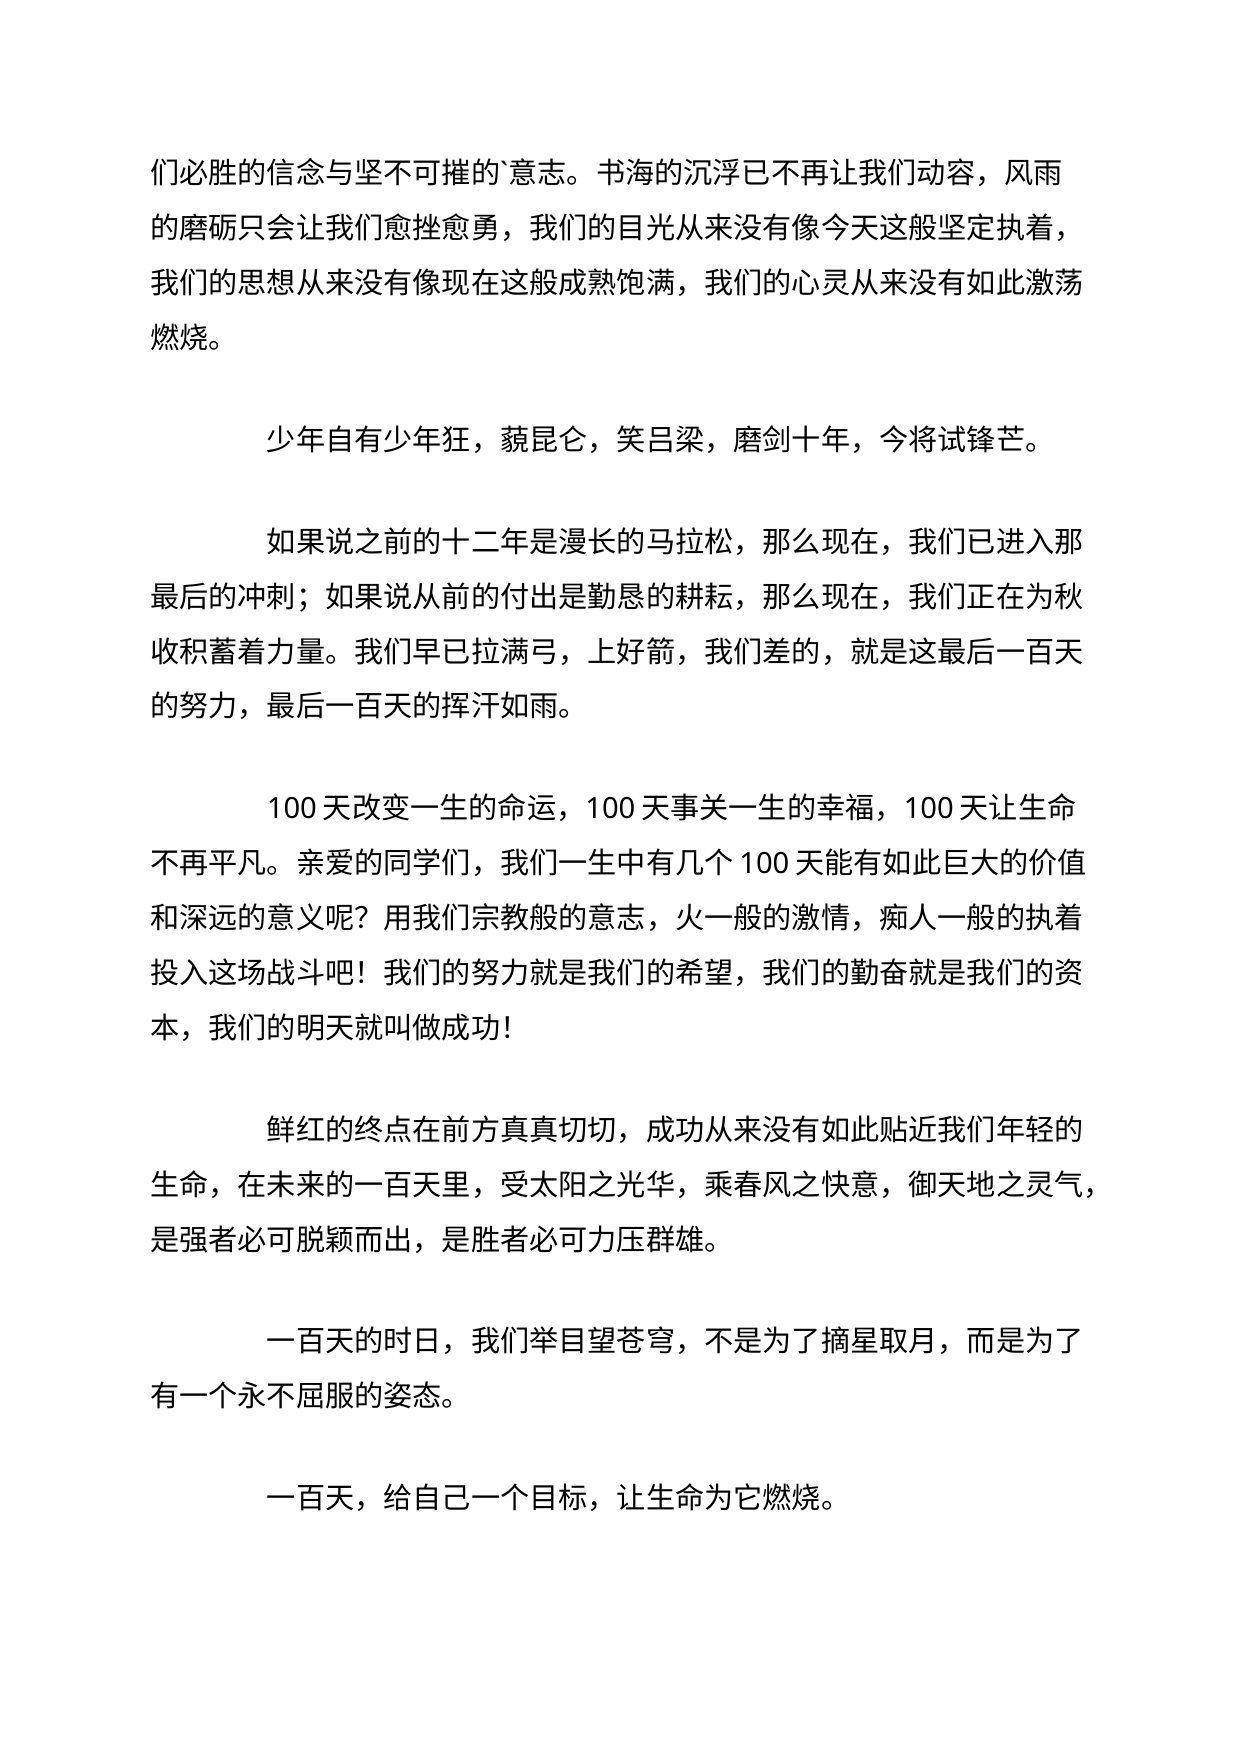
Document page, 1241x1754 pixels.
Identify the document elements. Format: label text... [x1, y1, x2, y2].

text 100天改变一生的命运，100天事关一生的幸福，100天让生命不再平凡。亲爱的同学们，我们一生中有几个100天能有如此巨大的价值和深远的意义呢？用我们宗教般的意志，火一般的激情，痴人一般的执着投入这场战斗吧！我们的努力就是我们的希望，我们的勤奋就是我们的资本，我们的明天就叫做成功！ [150, 785, 1090, 1047]
text 鲜红的终点在前方真真切切，成功从来没有如此贴近我们年轻的生命，在未来的一百天里，受太阳之光华，乘春风之快意，御天地之灵气，是强者必可脱颖而出，是胜者必可力压群雄。 [150, 1106, 1090, 1258]
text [150, 150, 1090, 357]
text 一百天，给自己一个目标，让生命为它燃烧。 [150, 1474, 1090, 1517]
text 如果说之前的十二年是漫长的马拉松，那么现在，我们已进入那最后的冲刺；如果说从前的付出是勤恳的耕耘，那么现在，我们正在为秋收积蓄着力量。我们早已拉满弓，上好箭，我们差的，就是这最后一百天的努力，最后一百天的挥汗如雨。 [150, 518, 1090, 725]
text 少年自有少年狂，藐昆仑，笑吕梁，磨剑十年，今将试锋芒。 [150, 417, 1090, 459]
text 一百天的时日，我们举目望苍穹，不是为了摘星取月，而是为了有一个永不屈服的姿态。 [150, 1318, 1090, 1415]
